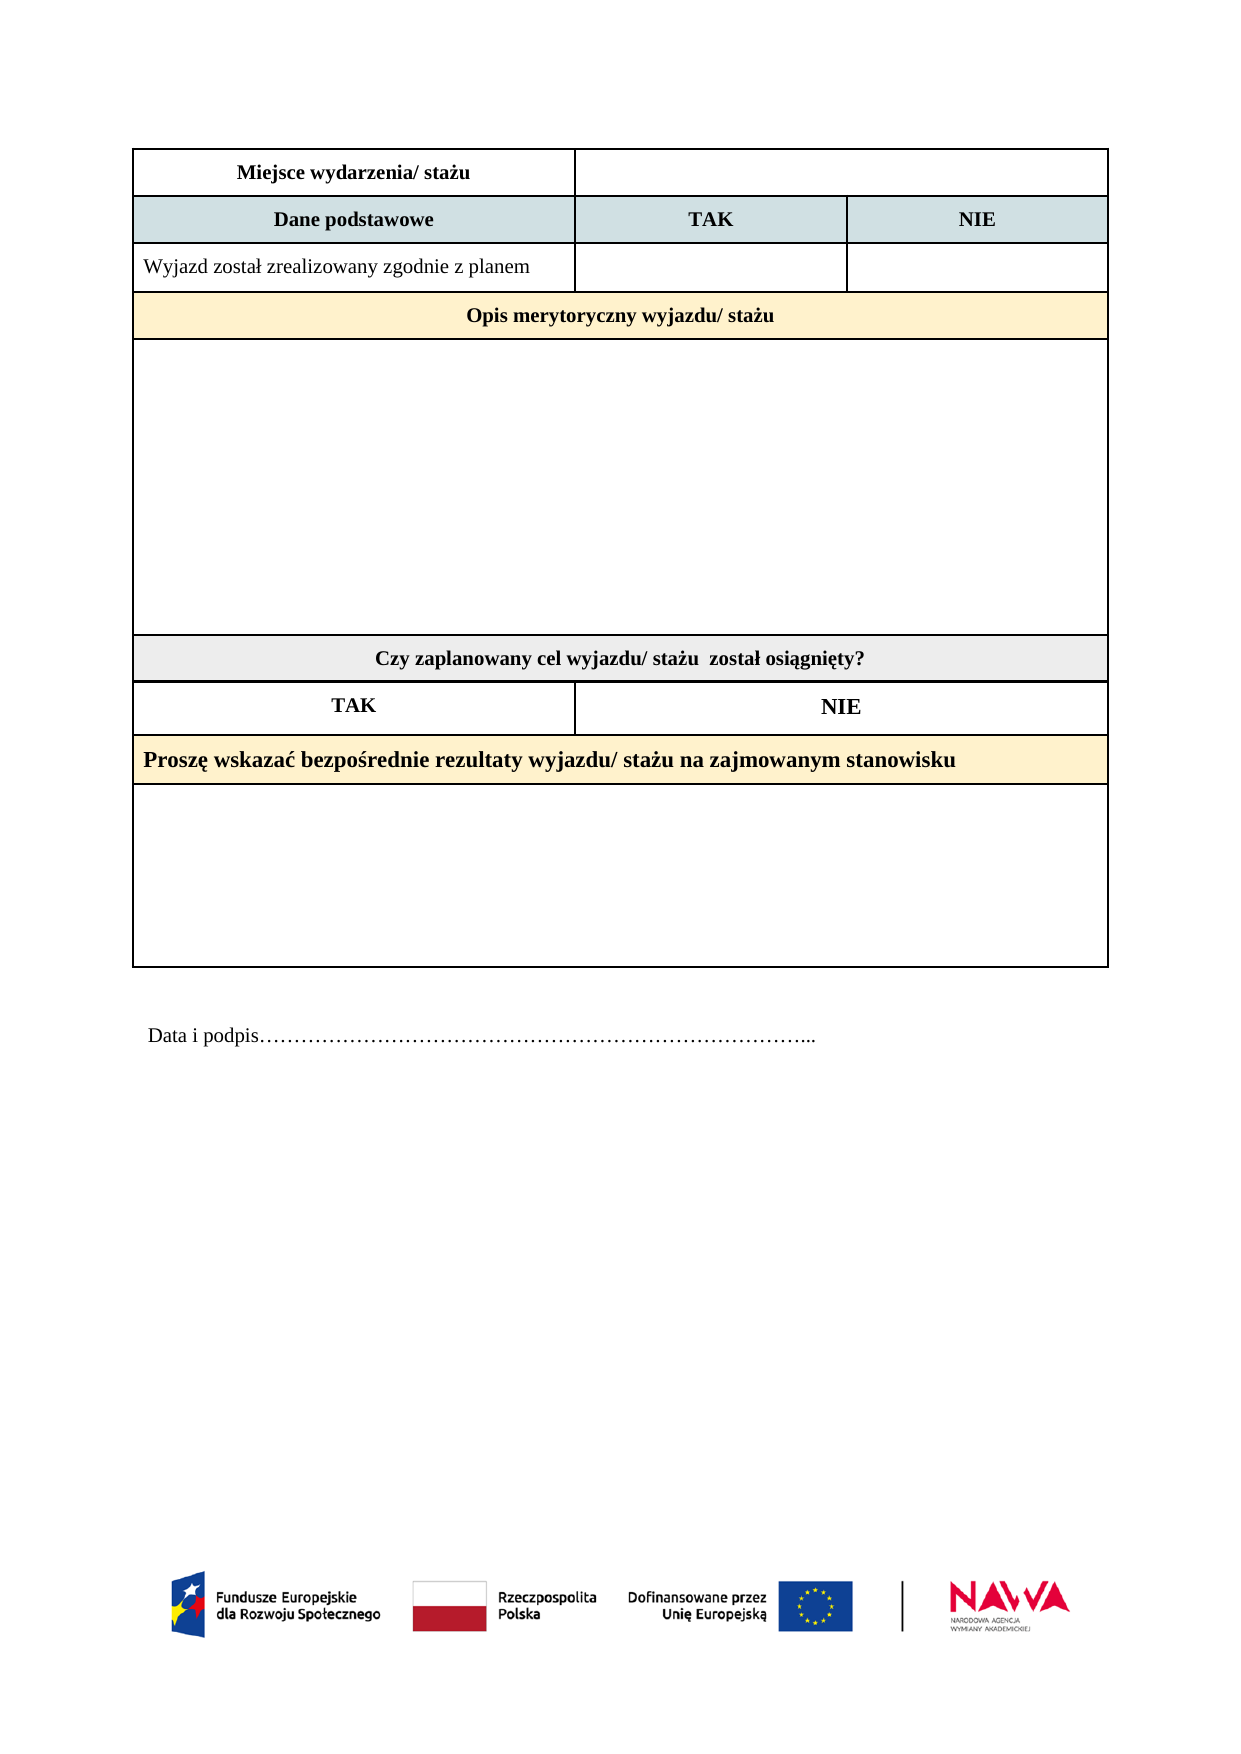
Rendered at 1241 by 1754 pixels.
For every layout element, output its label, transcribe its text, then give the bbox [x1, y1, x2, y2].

table_cell [848, 244, 1107, 291]
table_cell Wyjazd został zrealizowany zgodnie z planem [134, 244, 574, 291]
table_cell NIE [848, 197, 1107, 242]
text Data i podpis……………………………………………………………………... [148, 1023, 1093, 1047]
table_cell TAK [134, 683, 574, 733]
table_cell Miejsce wydarzenia/ stażu [134, 150, 574, 194]
table_cell NIE [576, 683, 1107, 733]
table_cell [576, 150, 1107, 194]
table_cell [576, 244, 846, 291]
table_cell Dane podstawowe [134, 197, 574, 242]
table_cell TAK [576, 197, 846, 242]
table_cell [134, 785, 1107, 966]
table_cell [134, 340, 1107, 633]
table_cell Czy zaplanowany cel wyjazdu/ stażu został osiągnięty? [134, 636, 1107, 680]
table_cell Opis merytoryczny wyjazdu/ stażu [134, 293, 1107, 338]
table_cell Proszę wskazać bezpośrednie rezultaty wyjazdu/ stażu na zajmowanym stanowisku [134, 736, 1107, 783]
picture [155, 1554, 1085, 1654]
